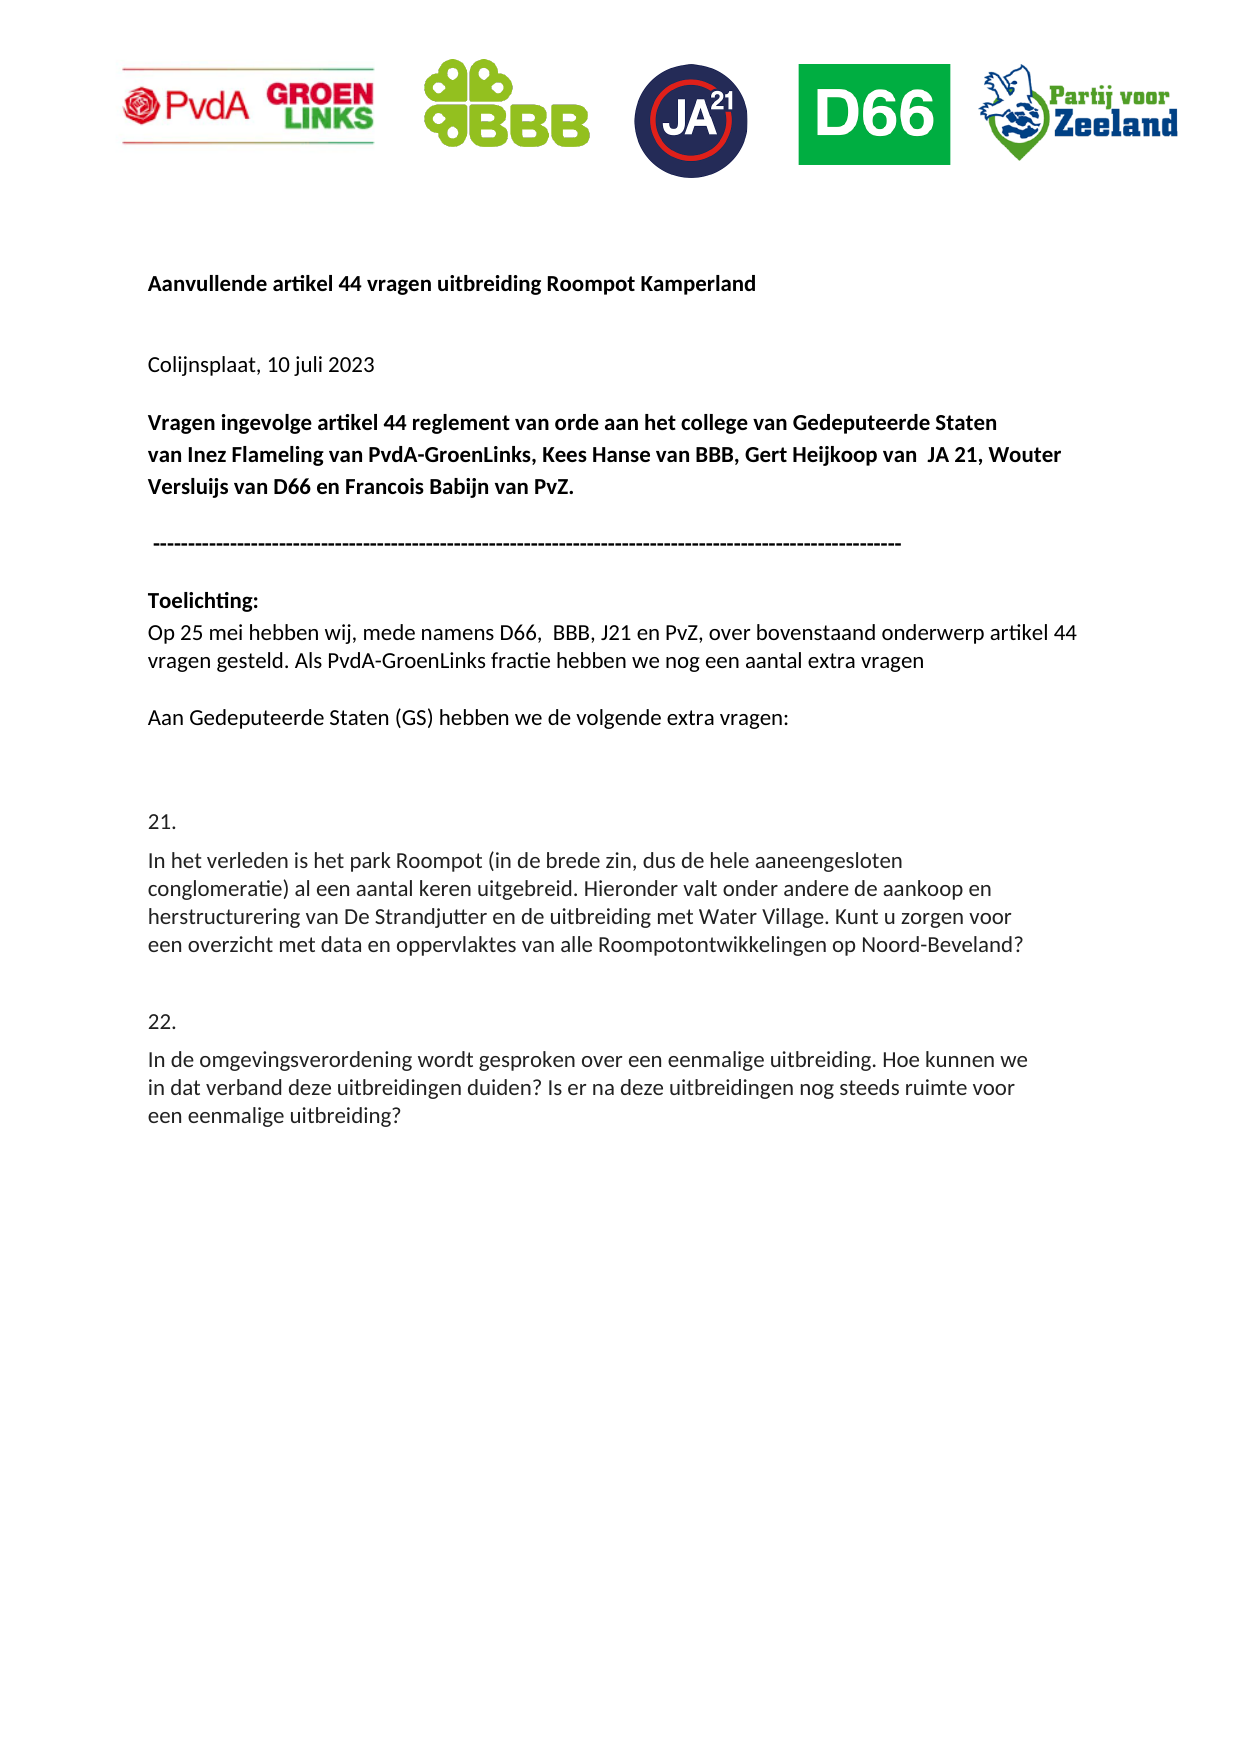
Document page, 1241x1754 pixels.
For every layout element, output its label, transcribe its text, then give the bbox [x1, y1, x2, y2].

picture [634, 64, 748, 178]
text Vragen ingevolge artikel 44 reglement van orde aan het college van Gedeputeerde Staten van Inez Flameling van PvdA-GroenLinks, Kees Hanse van BBB, Gert Heijkoop van JA 21, Wouter Versluijs van D66 en Francois Babijn van PvZ. [148, 408, 1093, 500]
text Aanvullende artikel 44 vragen uitbreiding Roompot Kamperland [148, 269, 1093, 297]
text Toelichting: [148, 586, 1093, 614]
text Op 25 mei hebben wij, mede namens D66, BBB, J21 en PvZ, over bovenstaand onderwerp artikel 44 vragen gesteld. Als PvdA-GroenLinks fractie hebben we nog een aantal extra vragen [148, 618, 1093, 674]
text 21. [148, 807, 1030, 836]
text ----------------------------------------------------------------------------------------------------------- [148, 529, 1093, 557]
picture [107, 59, 395, 156]
picture [978, 64, 1178, 161]
text Aan Gedeputeerde Staten (GS) hebben we de volgende extra vragen: [148, 703, 1093, 731]
picture [798, 64, 951, 165]
text Colijnsplaat, 10 juli 2023 [148, 350, 1093, 378]
picture [412, 59, 592, 147]
text In het verleden is het park Roompot (in de brede zin, dus de hele aaneengesloten conglomeratie) al een aantal keren uitgebreid. Hieronder valt onder andere de aankoop en herstructurering van De Strandjutter en de uitbreiding met Water Village. Kunt u zorgen voor een overzicht met data en oppervlaktes van alle Roompotontwikkelingen op Noord-Beveland? [148, 846, 1030, 958]
text In de omgevingsverordening wordt gesproken over een eenmalige uitbreiding. Hoe kunnen we in dat verband deze uitbreidingen duiden? Is er na deze uitbreidingen nog steeds ruimte voor een eenmalige uitbreiding? [148, 1045, 1030, 1129]
text 22. [148, 1007, 1030, 1035]
